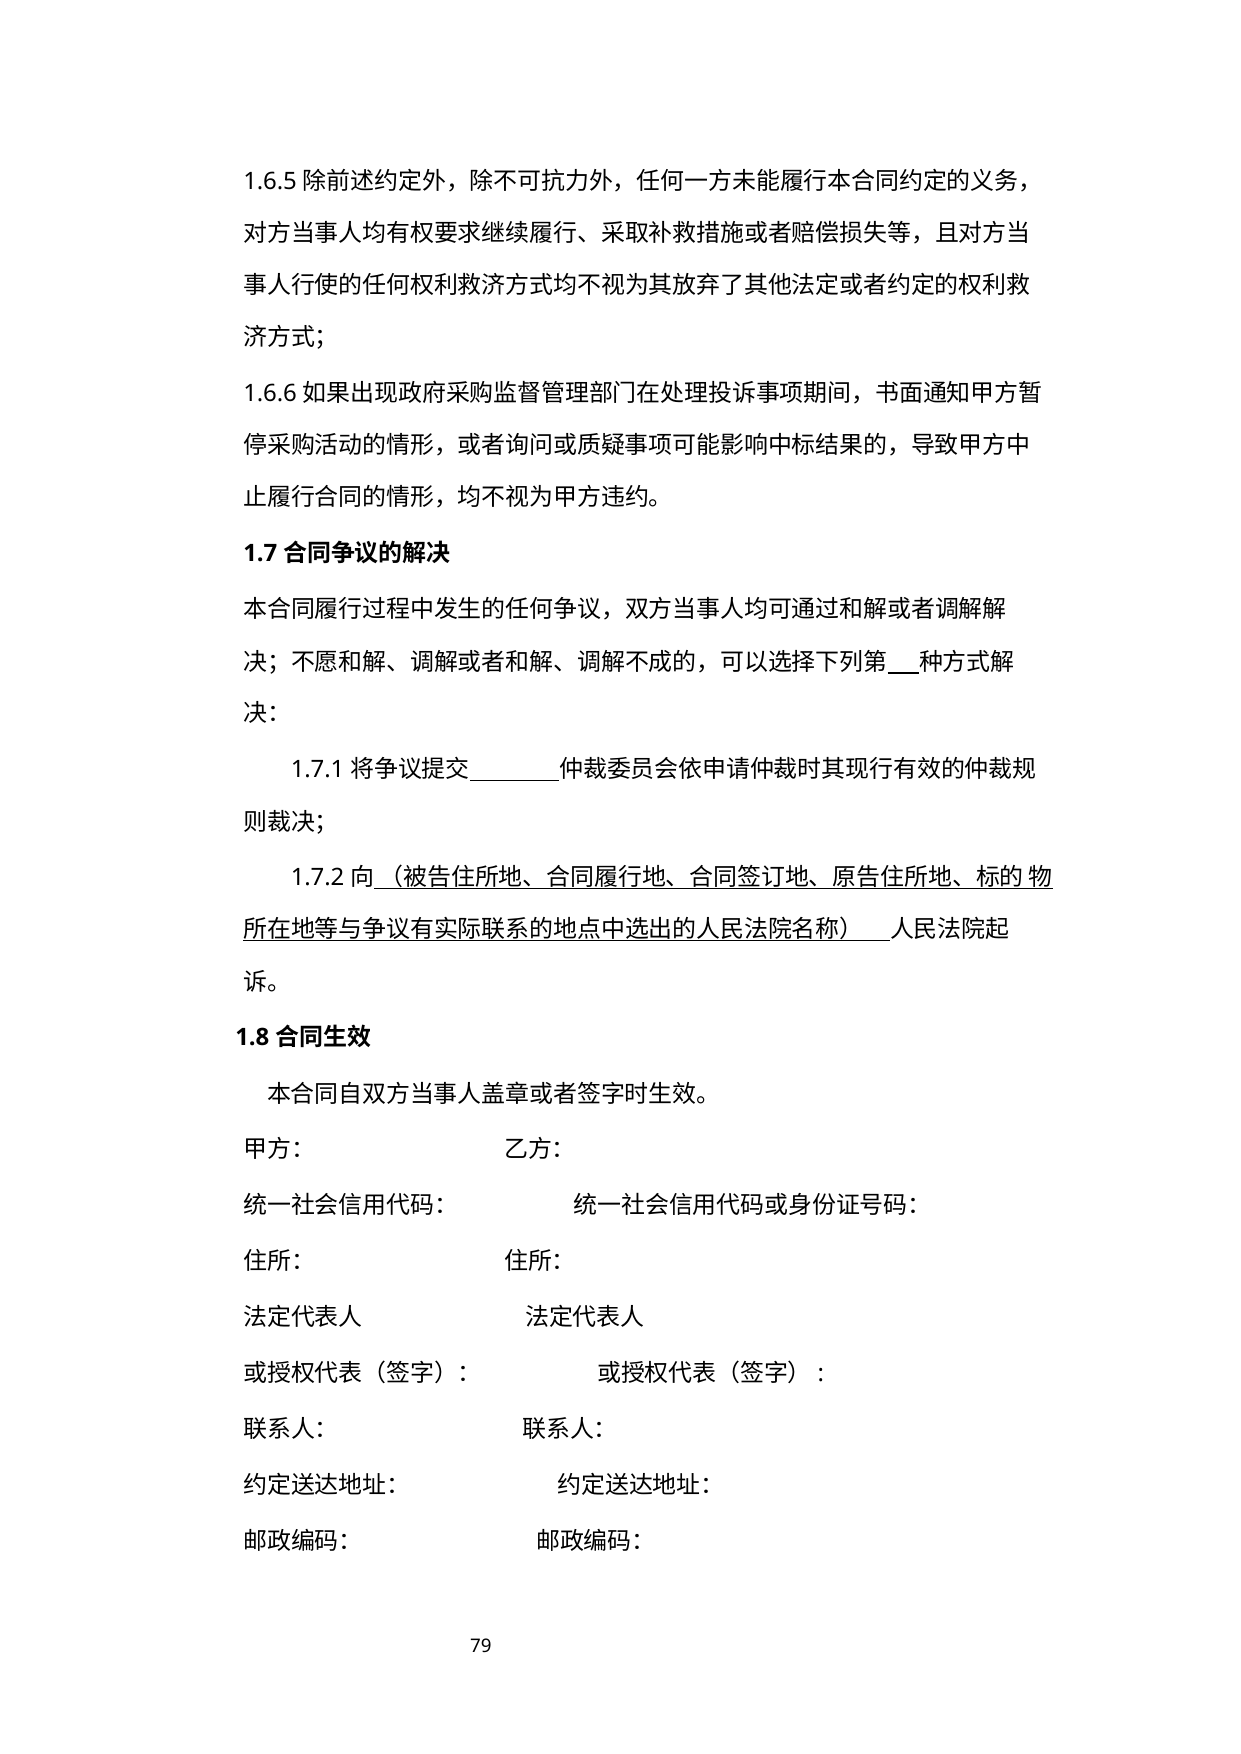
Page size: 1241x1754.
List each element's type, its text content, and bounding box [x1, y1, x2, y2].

text 甲方： 乙方： [243, 1130, 1053, 1165]
text 邮政编码： 邮政编码： [243, 1522, 1053, 1557]
text 本合同履行过程中发生的任何争议，双方当事人均可通过和解或者调解解决；不愿和解、调解或者和解、调解不成的，可以选择下列第 种方式解决： [243, 590, 1053, 729]
text 约定送达地址： 约定送达地址： [243, 1466, 1053, 1501]
text 联系人： 联系人： [243, 1410, 1053, 1445]
text 住所： 住所： [243, 1242, 1053, 1277]
text 统一社会信用代码： 统一社会信用代码或身份证号码： [243, 1186, 1053, 1221]
text 1.7.1 将争议提交 仲裁委员会依申请仲裁时其现行有效的仲裁规则裁决； [243, 750, 1053, 837]
text 法定代表人 法定代表人 [243, 1298, 1053, 1333]
text 1.6.6 如果出现政府采购监督管理部门在处理投诉事项期间，书面通知甲方暂停采购活动的情形，或者询问或质疑事项可能影响中标结果的，导致甲方中止履行合同的情形，均不视为甲方违约。 [243, 374, 1053, 513]
text 或授权代表（签字）： 或授权代表（签字） : [243, 1354, 1053, 1389]
text 1.7 合同争议的解决 [243, 534, 1053, 569]
text 本合同自双方当事人盖章或者签字时生效。 [243, 1074, 1053, 1109]
text 1.7.2 向 （被告住所地、合同履行地、合同签订地、原告住所地、标的 物所在地等与争议有实际联系的地点中选出的人民法院名称） 人民法院起 诉。 [243, 858, 1053, 997]
text 1.8 合同生效 [187, 1018, 1053, 1053]
text 1.6.5 除前述约定外，除不可抗力外，任何一方未能履行本合同约定的义务，对方当事人均有权要求继续履行、采取补救措施或者赔偿损失等，且对方当事人行使的任何权利救济方式均不视为其放弃了其他法定或者约定的权利救济方式； [243, 162, 1053, 353]
